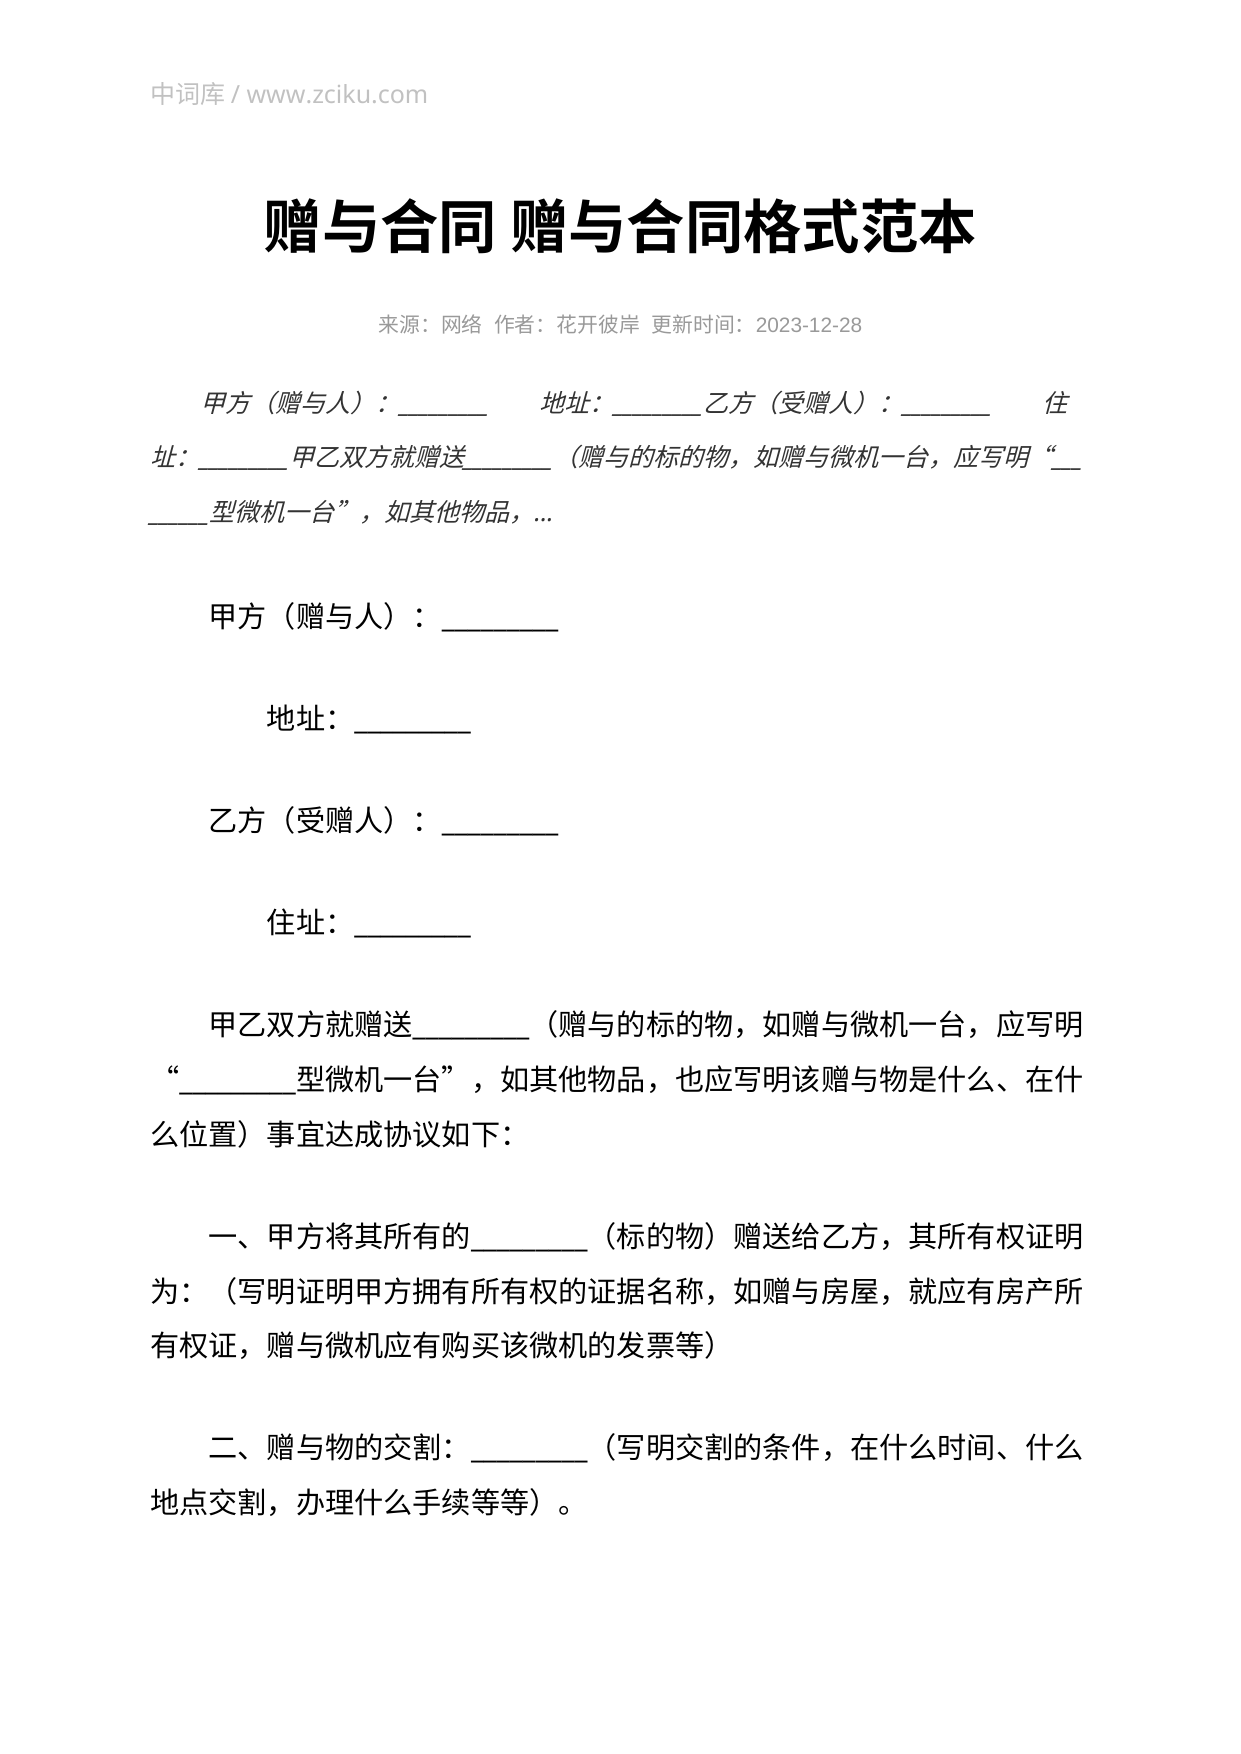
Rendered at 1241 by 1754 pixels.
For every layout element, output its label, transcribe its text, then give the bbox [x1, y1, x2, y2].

subtitle 赠与合同 赠与合同格式范本 [150, 181, 1090, 266]
text 住址：_________ [150, 899, 1090, 942]
text 地址：_________ [150, 695, 1090, 738]
text 来源：网络 作者：花开彼岸 更新时间：2023-12-28 [150, 313, 1090, 337]
text 甲乙双方就赠送_________（赠与的标的物，如赠与微机一台，应写明“_________型微机一台”，如其他物品，也应写明该赠与物是什么、在什么位置）事宜达成协议如下： [150, 1001, 1090, 1154]
text 甲方（赠与人）：_________ [150, 593, 1090, 636]
text 二、赠与物的交割：_________（写明交割的条件，在什么时间、什么地点交割，办理什么手续等等）。 [150, 1425, 1090, 1522]
text 一、甲方将其所有的_________（标的物）赠送给乙方，其所有权证明为：（写明证明甲方拥有所有权的证据名称，如赠与房屋，就应有房产所有权证，赠与微机应有购买该微机的发票等） [150, 1213, 1090, 1365]
text 甲方（赠与人）：_________ 地址：_________乙方（受赠人）：_________ 住址：_________甲乙双方就赠送_________（赠与的标的物，如赠与微机一台，应写明“_________型微机一台”，如其他物品，... [150, 383, 1090, 528]
text 乙方（受赠人）：_________ [150, 797, 1090, 840]
